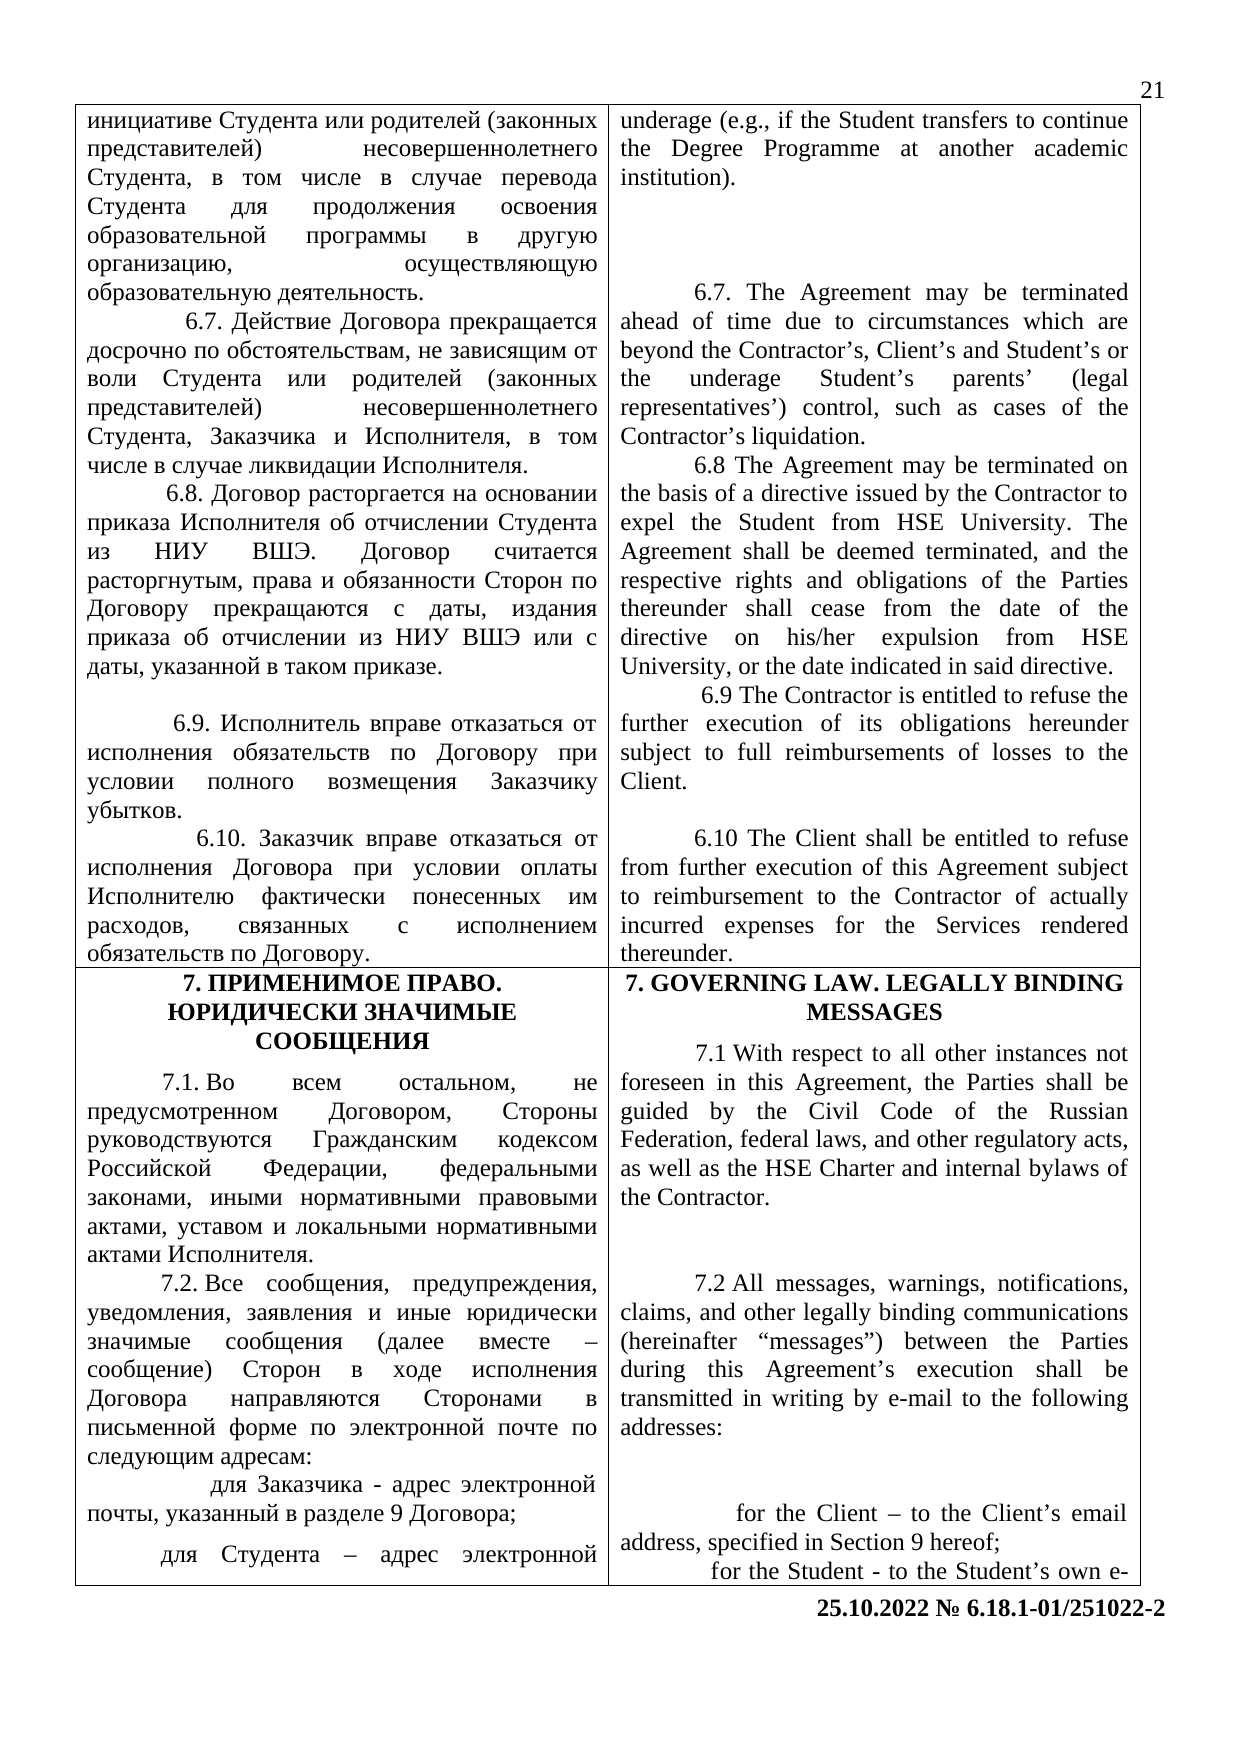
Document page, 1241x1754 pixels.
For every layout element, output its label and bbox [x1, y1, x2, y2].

table_cell [76, 105, 608, 967]
table_cell [609, 968, 1140, 1584]
table_cell [76, 968, 608, 1584]
table_cell [609, 105, 1140, 967]
